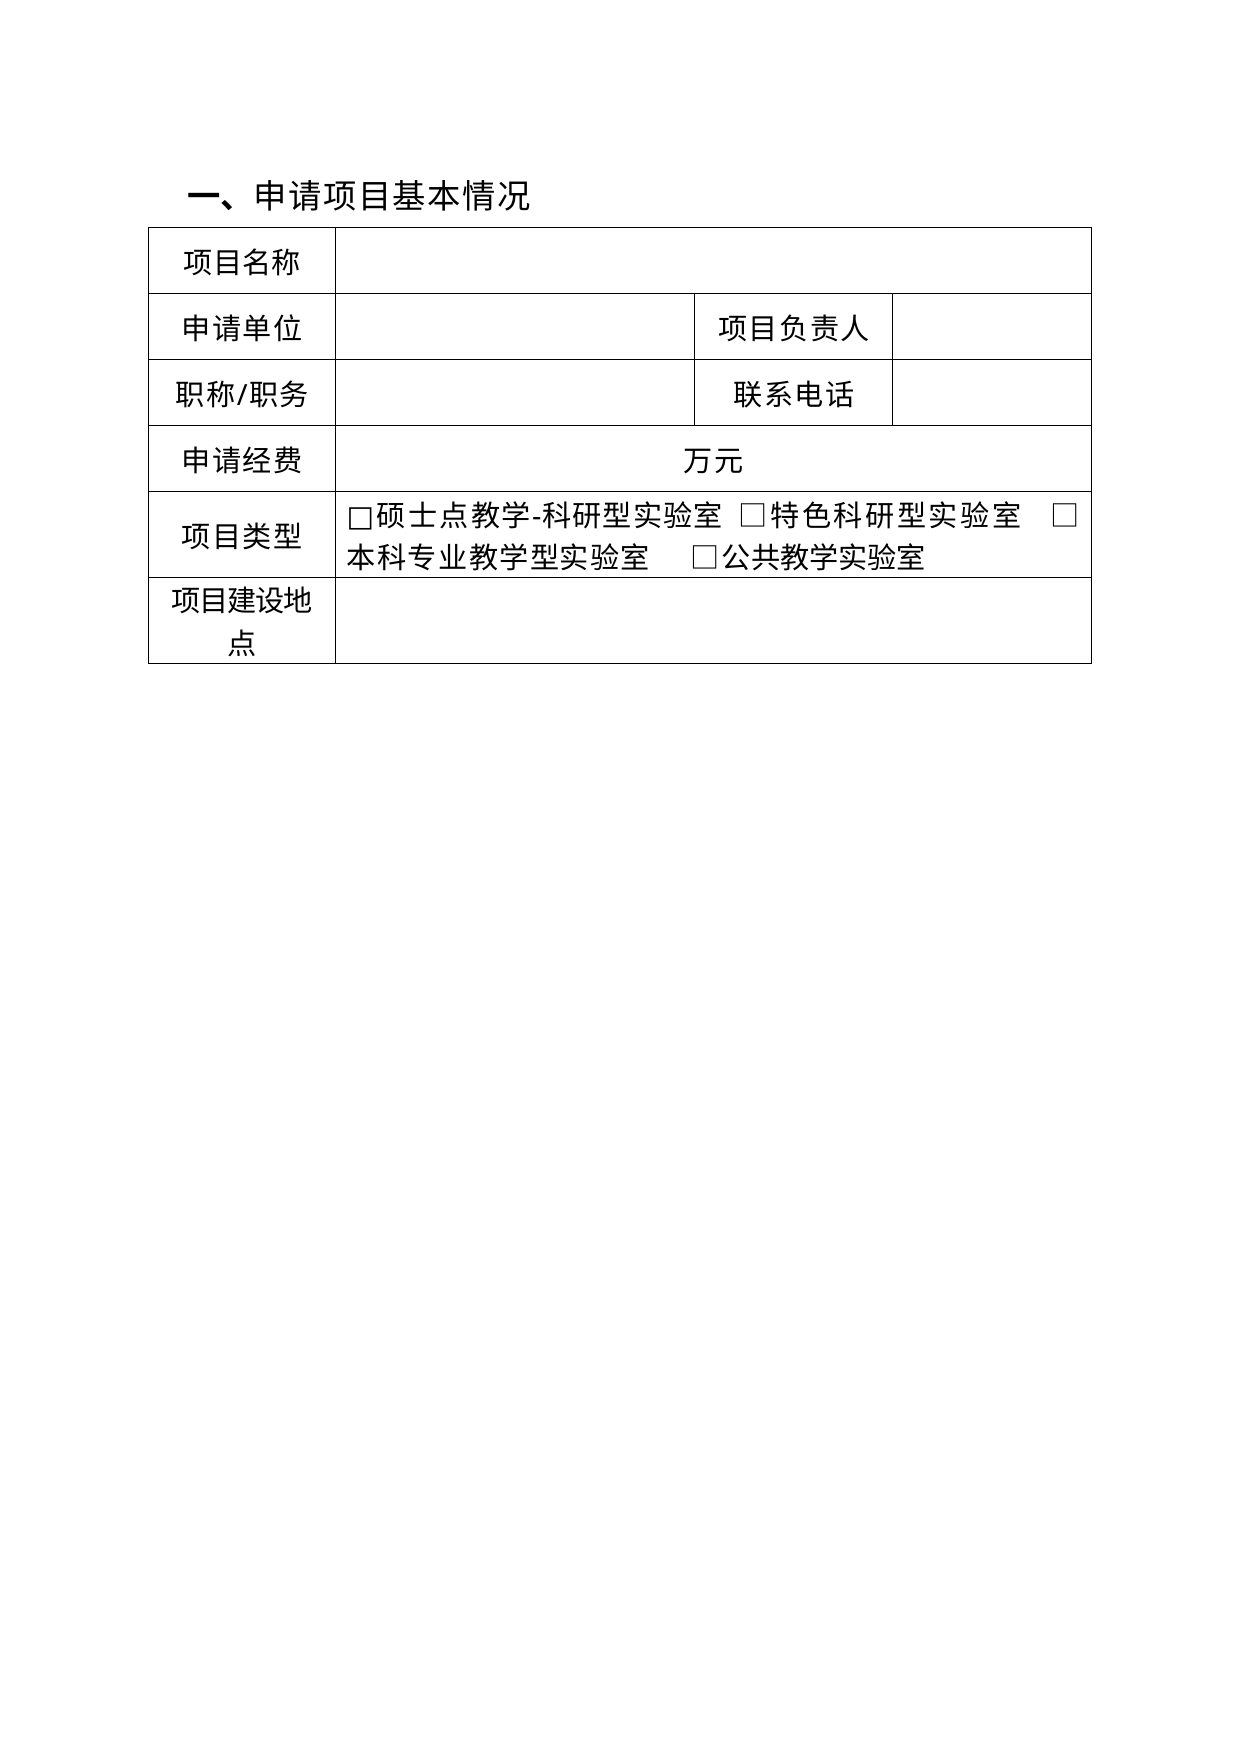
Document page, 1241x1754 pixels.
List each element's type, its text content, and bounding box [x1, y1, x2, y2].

table_cell 项目建设地点 [149, 578, 335, 662]
table_cell 职称/职务 [149, 360, 335, 425]
table_cell □硕士点教学-科研型实验室 □特色科研型实验室 □本科专业教学型实验室 □公共教学实验室 [336, 492, 1091, 577]
table_cell 联系电话 [695, 360, 892, 425]
table_cell 申请单位 [149, 294, 335, 359]
table_cell 项目类型 [149, 492, 335, 577]
table_cell [336, 578, 1091, 662]
table_cell [336, 294, 694, 359]
table_cell 万元 [336, 426, 1091, 491]
table_cell [336, 360, 694, 425]
table_cell 申请经费 [149, 426, 335, 491]
text 一、申请项目基本情况 [187, 162, 1053, 227]
table_header [336, 228, 1091, 293]
table_header 项目名称 [149, 228, 335, 293]
table_cell [893, 294, 1091, 359]
table_cell 项目负责人 [695, 294, 892, 359]
table_cell [893, 360, 1091, 425]
